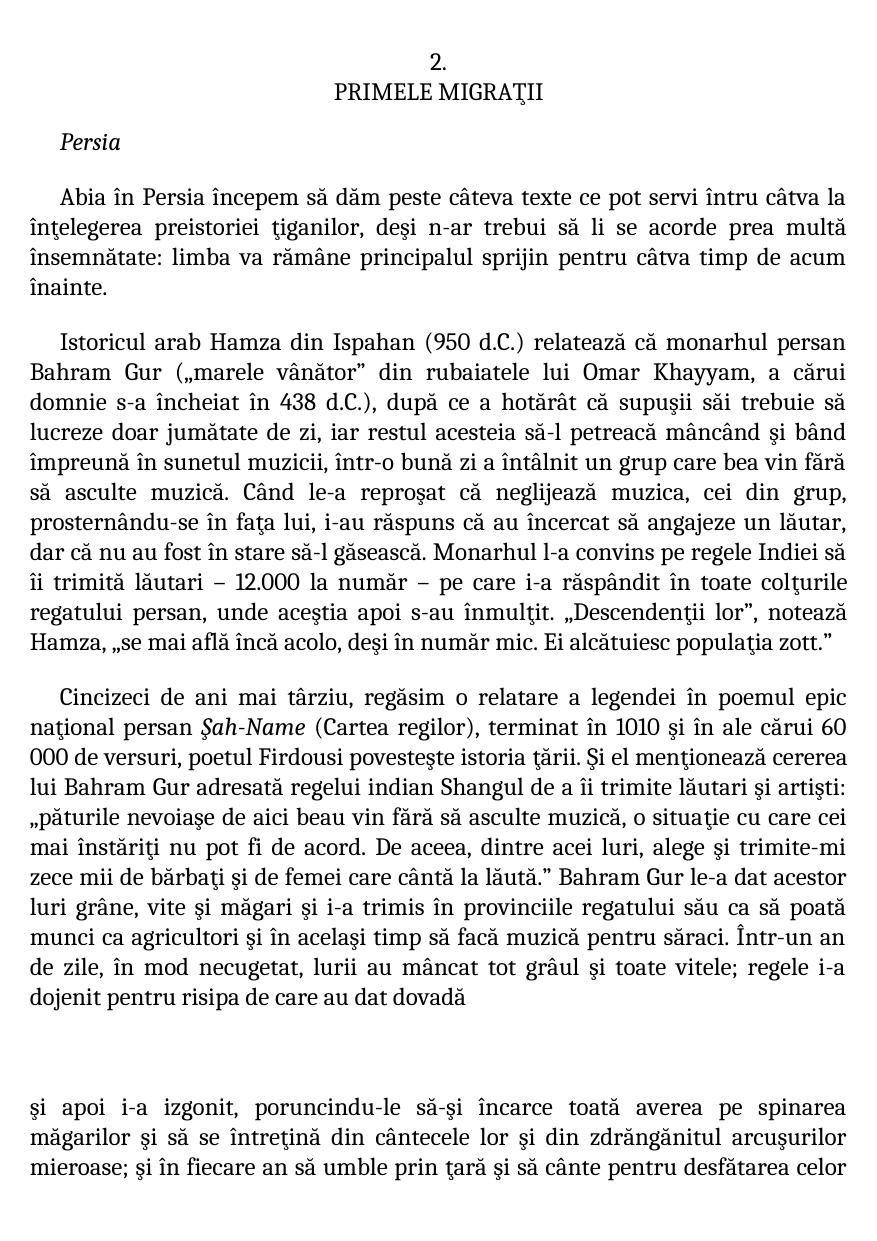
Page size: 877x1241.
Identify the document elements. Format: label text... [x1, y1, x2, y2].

subtitle 2. PRIMELE MIGRAŢII [29, 46, 847, 106]
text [29, 1092, 847, 1182]
text Abia în Persia începem să dăm peste câteva texte ce pot servi întru câtva la înţelegerea preistoriei ţiganilor, deşi n-ar trebui să li se acorde prea multă însemnătate: limba va rămâne principalul sprijin pentru câtva timp de acum înainte. [29, 182, 847, 302]
text Istoricul arab Hamza din Ispahan (950 d.C.) relatează că monarhul persan Bahram Gur („marele vânător” din rubaiatele lui Omar Khayyam, a cărui domnie s-a încheiat în 438 d.C.), după ce a hotărât că supuşii săi trebuie să lucreze doar jumătate de zi, iar restul acesteia să-l petreacă mâncând şi bând împreună în sunetul muzicii, într-o bună zi a întâlnit un grup care bea vin fără să asculte muzică. Când le-a reproşat că neglijează muzica, cei din grup, prosternându-se în faţa lui, i-au răspuns că au încercat să angajeze un lăutar, dar că nu au fost în stare să-l găsească. Monarhul l-a convins pe regele Indiei să îi trimită lăutari – 12.000 la număr – pe care i-a răspândit în toate colţurile regatului persan, unde aceştia apoi s-au înmulţit. „Descendenţii lor”, notează Hamza, „se mai află încă acolo, deşi în număr mic. Ei alcătuiesc populaţia zott.” [29, 327, 847, 657]
text Cincizeci de ani mai târziu, regăsim o relatare a legendei în poemul epic naţional persan Şah-Name (Cartea regilor), terminat în 1010 şi în ale cărui 60 000 de versuri, poetul Firdousi povesteşte istoria ţării. Şi el menţionează cererea lui Bahram Gur adresată regelui indian Shangul de a îi trimite lăutari şi artişti: „păturile nevoiaşe de aici beau vin fără să asculte muzică, o situaţie cu care cei mai înstăriţi nu pot fi de acord. De aceea, dintre acei luri, alege şi trimite-mi zece mii de bărbaţi şi de femei care cântă la lăută.” Bahram Gur le-a dat acestor luri grâne, vite şi măgari şi i-a trimis în provinciile regatului său ca să poată munci ca agricultori şi în acelaşi timp să facă muzică pentru săraci. Într-un an de zile, în mod necugetat, lurii au mâncat tot grâul şi toate vitele; regele i-a dojenit pentru risipa de care au dat dovadă [29, 682, 847, 1012]
subtitle Persia [29, 127, 847, 157]
